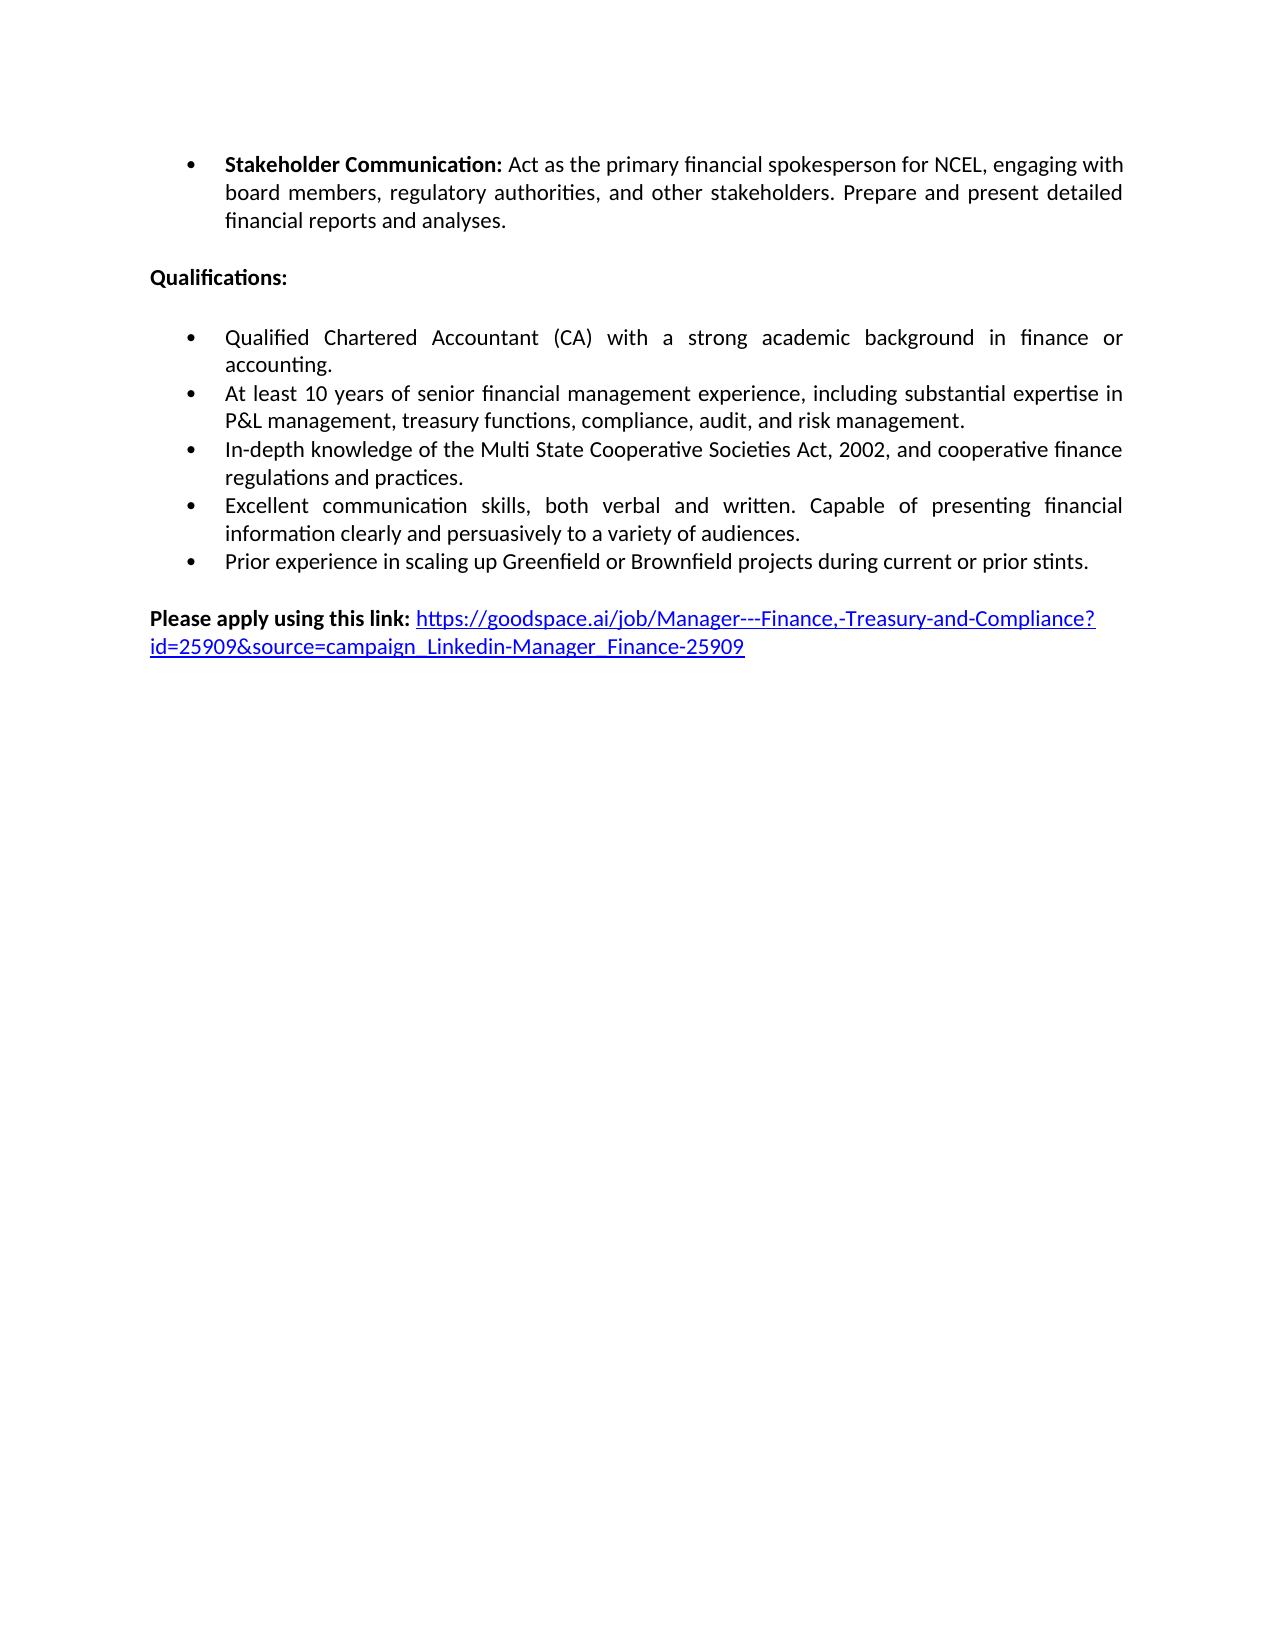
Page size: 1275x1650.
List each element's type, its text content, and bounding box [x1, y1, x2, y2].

text Qualifications: [150, 263, 1125, 291]
text Please apply using this link: https://goodspace.ai/job/Manager---Finance,-Treasury-and-Compliance?id=25909&source=campaign_Linkedin-Manager_Finance-25909 [150, 604, 1125, 660]
list Excellent communication skills, both verbal and written. Capable of presenting financial information clearly and persuasively to a variety of audiences. [187, 491, 1125, 547]
list At least 10 years of senior financial management experience, including substantial expertise in P&L management, treasury functions, compliance, audit, and risk management. [187, 379, 1125, 435]
list Stakeholder Communication: Act as the primary financial spokesperson for NCEL, engaging with board members, regulatory authorities, and other stakeholders. Prepare and present detailed financial reports and analyses. [187, 150, 1125, 234]
list In-depth knowledge of the Multi State Cooperative Societies Act, 2002, and cooperative finance regulations and practices. [187, 435, 1125, 491]
list Prior experience in scaling up Greenfield or Brownfield projects during current or prior stints. [187, 547, 1125, 575]
list Qualified Chartered Accountant (CA) with a strong academic background in finance or accounting. [187, 323, 1125, 379]
